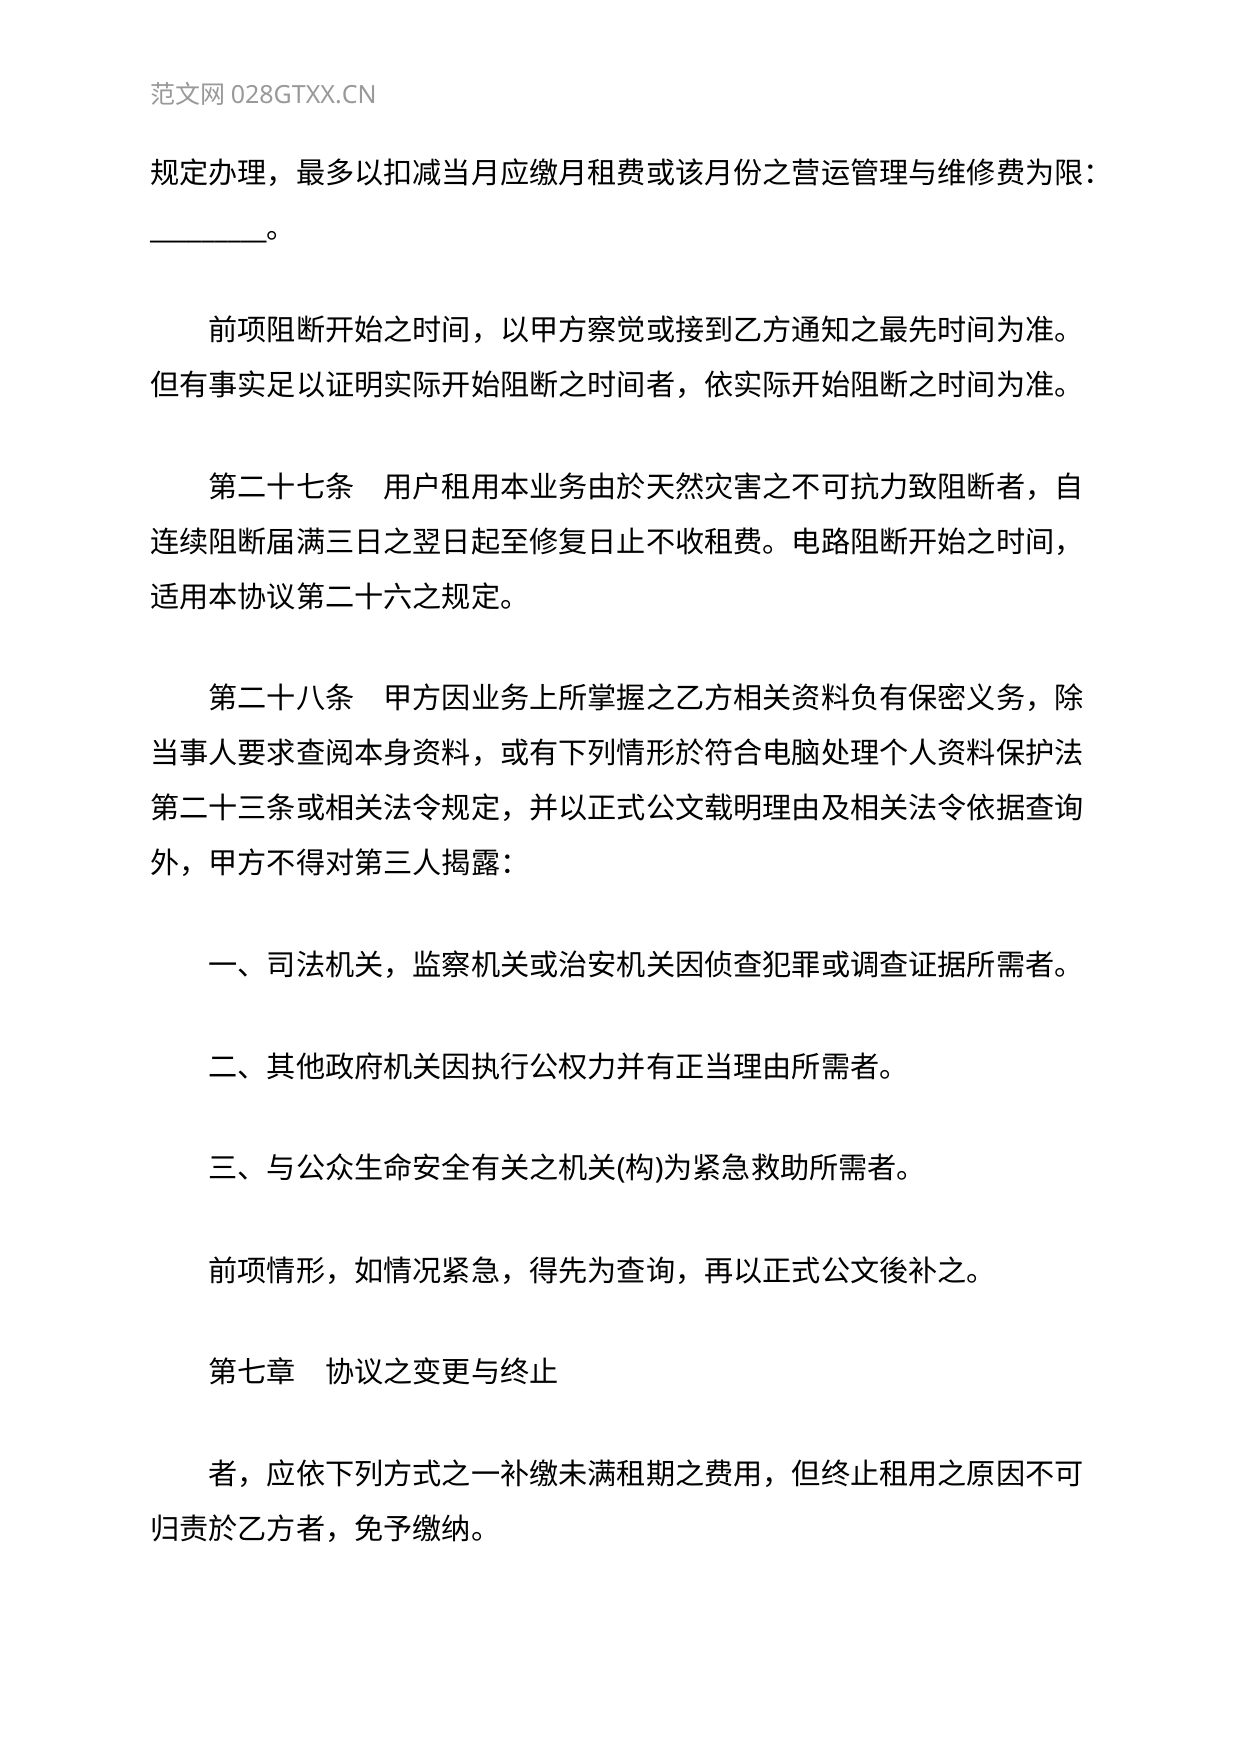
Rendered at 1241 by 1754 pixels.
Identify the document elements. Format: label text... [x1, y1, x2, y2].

text 者，应依下列方式之一补缴未满租期之费用，但终止租用之原因不可归责於乙方者，免予缴纳。 [150, 1451, 1090, 1548]
text 一、司法机关，监察机关或治安机关因侦查犯罪或调查证据所需者。 [150, 942, 1090, 984]
text 前项阻断开始之时间，以甲方察觉或接到乙方通知之最先时间为准。但有事实足以证明实际开始阻断之时间者，依实际开始阻断之时间为准。 [150, 307, 1090, 404]
text 三、与公众生命安全有关之机关(构)为紧急救助所需者。 [150, 1145, 1090, 1187]
text 第二十七条 用户租用本业务由於天然灾害之不可抗力致阻断者，自连续阻断届满三日之翌日起至修复日止不收租费。电路阻断开始之时间，适用本协议第二十六之规定。 [150, 463, 1090, 616]
text 前项情形，如情况紧急，得先为查询，再以正式公文後补之。 [150, 1247, 1090, 1289]
text 第二十八条 甲方因业务上所掌握之乙方相关资料负有保密义务，除当事人要求查阅本身资料，或有下列情形於符合电脑处理个人资料保护法第二十三条或相关法令规定，并以正式公文载明理由及相关法令依据查询外，甲方不得对第三人揭露： [150, 675, 1090, 882]
text 二、其他政府机关因执行公权力并有正当理由所需者。 [150, 1043, 1090, 1086]
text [150, 150, 1090, 247]
text 第七章 协议之变更与终止 [150, 1349, 1090, 1391]
